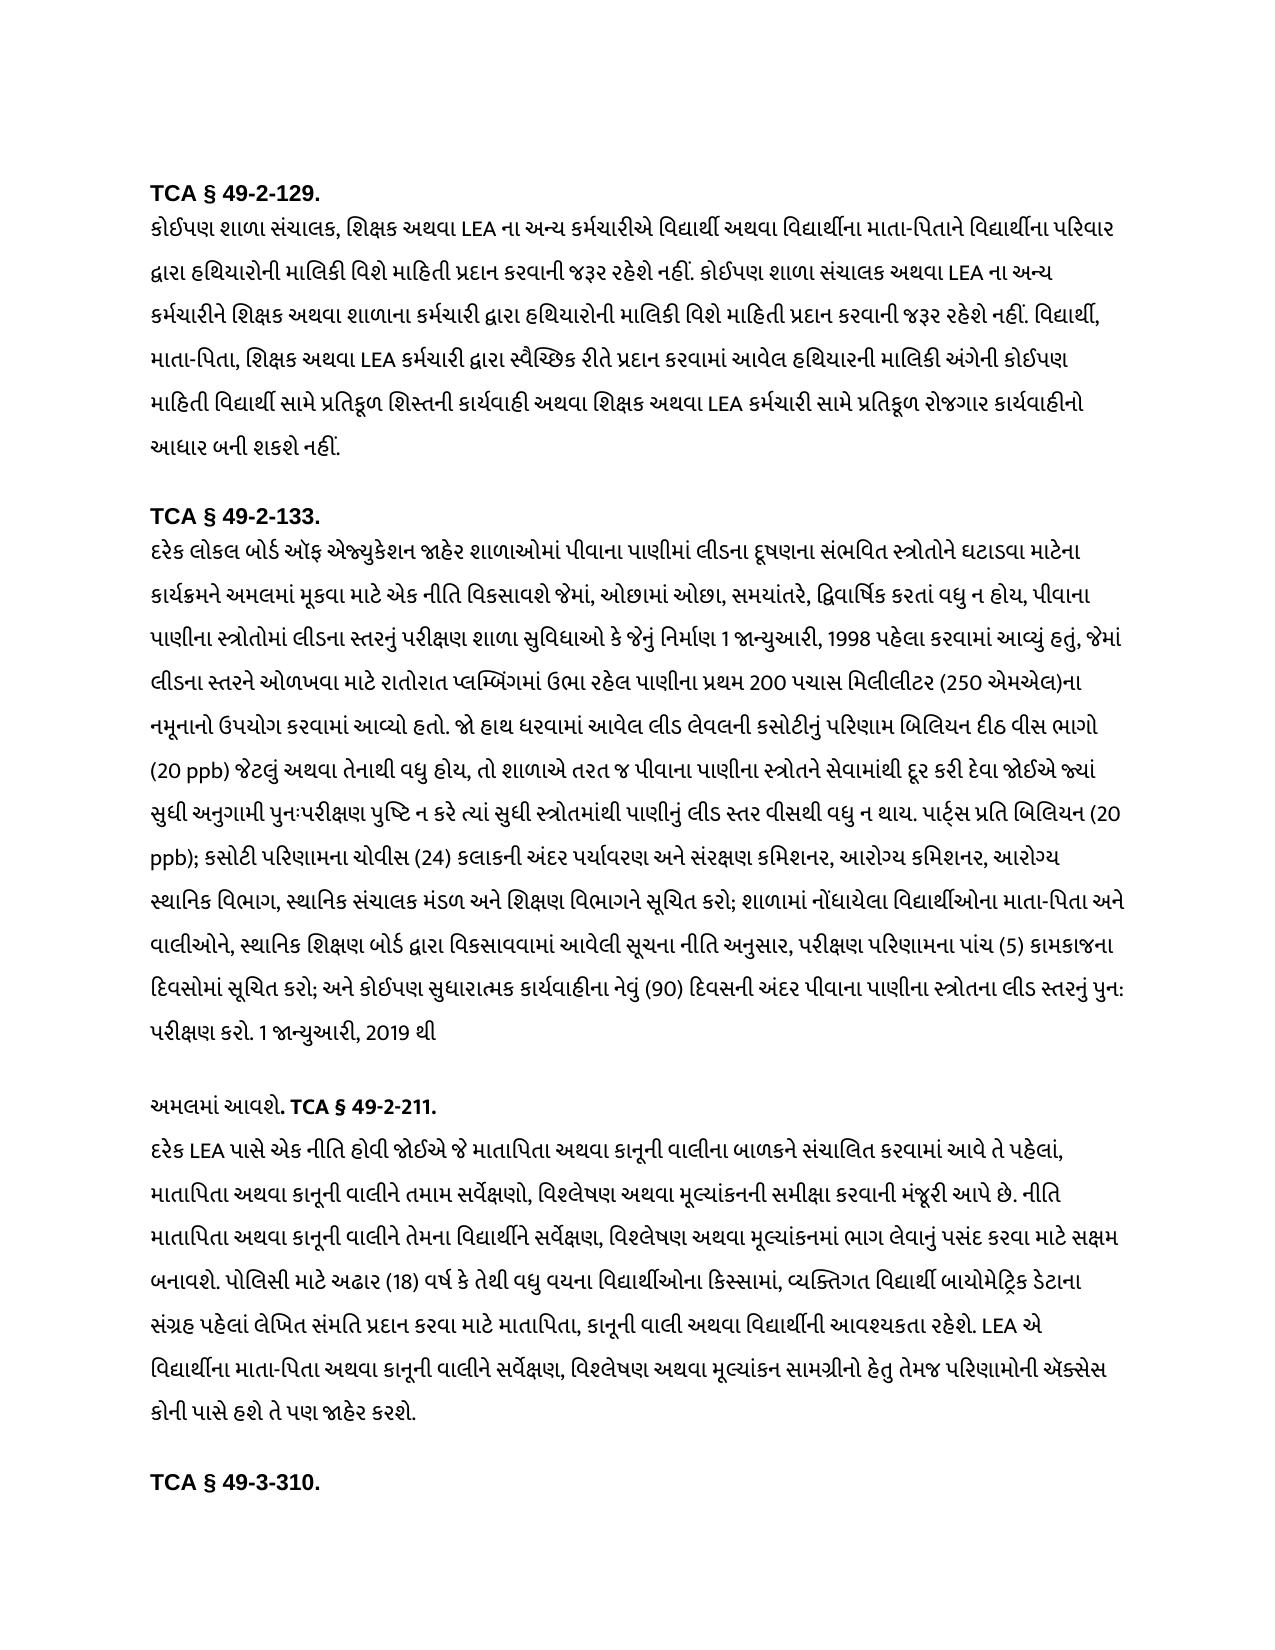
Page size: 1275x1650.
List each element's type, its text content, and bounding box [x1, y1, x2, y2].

text અમલમાં આવશે. TCA § 49-2-211. [150, 1088, 1125, 1127]
text દરેક લોકલ બોર્ડ ઑફ એજ્યુકેશન જાહેર શાળાઓમાં પીવાના પાણીમાં લીડના દૂષણના સંભવિત સ્ત્રોતોને ઘટાડવા માટેના કાર્યક્રમને અમલમાં મૂકવા માટે એક નીતિ વિકસાવશે જેમાં, ઓછામાં ઓછા, સમયાંતરે, દ્વિવાર્ષિક કરતાં વધુ ન હોય, પીવાના પાણીના સ્ત્રોતોમાં લીડના સ્તરનું પરીક્ષણ શાળા સુવિધાઓ કે જેનું નિર્માણ 1 જાન્યુઆરી, 1998 પહેલા કરવામાં આવ્યું હતું, જેમાં લીડના સ્તરને ઓળખવા માટે રાતોરાત પ્લમ્બિંગમાં ઉભા રહેલ પાણીના પ્રથમ 200 પચાસ મિલીલીટર (250 એમએલ)ના નમૂનાનો ઉપયોગ કરવામાં આવ્યો હતો. જો હાથ ધરવામાં આવેલ લીડ લેવલની કસોટીનું પરિણામ બિલિયન દીઠ વીસ ભાગો (20 ppb) જેટલું અથવા તેનાથી વધુ હોય, તો શાળાએ તરત જ પીવાના પાણીના સ્ત્રોતને સેવામાંથી દૂર કરી દેવા જોઈએ જ્યાં સુધી અનુગામી પુનઃપરીક્ષણ પુષ્ટિ ન કરે ત્યાં સુધી સ્ત્રોતમાંથી પાણીનું લીડ સ્તર વીસથી વધુ ન થાય. પાર્ટ્સ પ્રતિ બિલિયન (20 ppb); કસોટી પરિણામના ચોવીસ (24) કલાકની અંદર પર્યાવરણ અને સંરક્ષણ કમિશનર, આરોગ્ય કમિશનર, આરોગ્ય સ્થાનિક વિભાગ, સ્થાનિક સંચાલક મંડળ અને શિક્ષણ વિભાગને સૂચિત કરો; શાળામાં નોંધાયેલા વિદ્યાર્થીઓના માતા-પિતા અને વાલીઓને, સ્થાનિક શિક્ષણ બોર્ડ દ્વારા વિકસાવવામાં આવેલી સૂચના નીતિ અનુસાર, પરીક્ષણ પરિણામના પાંચ (5) કામકાજના દિવસોમાં સૂચિત કરો; અને કોઈપણ સુધારાત્મક કાર્યવાહીના નેવું (90) દિવસની અંદર પીવાના પાણીના સ્ત્રોતના લીડ સ્તરનું પુન: પરીક્ષણ કરો. 1 જાન્યુઆરી, 2019 થી [150, 533, 1125, 1053]
text દરેક LEA પાસે એક નીતિ હોવી જોઈએ જે માતાપિતા અથવા કાનૂની વાલીના બાળકને સંચાલિત કરવામાં આવે તે પહેલાં, માતાપિતા અથવા કાનૂની વાલીને તમામ સર્વેક્ષણો, વિશ્લેષણ અથવા મૂલ્યાંકનની સમીક્ષા કરવાની મંજૂરી આપે છે. નીતિ માતાપિતા અથવા કાનૂની વાલીને તેમના વિદ્યાર્થીને સર્વેક્ષણ, વિશ્લેષણ અથવા મૂલ્યાંકનમાં ભાગ લેવાનું પસંદ કરવા માટે સક્ષમ બનાવશે. પોલિસી માટે અઢાર (18) વર્ષ કે તેથી વધુ વયના વિદ્યાર્થીઓના કિસ્સામાં, વ્યક્તિગત વિદ્યાર્થી બાયોમેટ્રિક ડેટાના સંગ્રહ પહેલાં લેખિત સંમતિ પ્રદાન કરવા માટે માતાપિતા, કાનૂની વાલી અથવા વિદ્યાર્થીની આવશ્યકતા રહેશે. LEA એ વિદ્યાર્થીના માતા-પિતા અથવા કાનૂની વાલીને સર્વેક્ષણ, વિશ્લેષણ અથવા મૂલ્યાંકન સામગ્રીનો હેતુ તેમજ પરિણામોની ઍક્સેસ કોની પાસે હશે તે પણ જાહેર કરશે. [150, 1132, 1125, 1433]
text TCA § 49-2-129. [150, 180, 1125, 207]
text TCA § 49-2-133. [150, 503, 1125, 529]
text કોઈપણ શાળા સંચાલક, શિક્ષક અથવા LEA ના અન્ય કર્મચારીએ વિદ્યાર્થી અથવા વિદ્યાર્થીના માતા-પિતાને વિદ્યાર્થીના પરિવાર દ્વારા હથિયારોની માલિકી વિશે માહિતી પ્રદાન કરવાની જરૂર રહેશે નહીં. કોઈપણ શાળા સંચાલક અથવા LEA ના અન્ય કર્મચારીને શિક્ષક અથવા શાળાના કર્મચારી દ્વારા હથિયારોની માલિકી વિશે માહિતી પ્રદાન કરવાની જરૂર રહેશે નહીં. વિદ્યાર્થી, માતા-પિતા, શિક્ષક અથવા LEA કર્મચારી દ્વારા સ્વૈચ્છિક રીતે પ્રદાન કરવામાં આવેલ હથિયારની માલિકી અંગેની કોઈપણ માહિતી વિદ્યાર્થી સામે પ્રતિકૂળ શિસ્તની કાર્યવાહી અથવા શિક્ષક અથવા LEA કર્મચારી સામે પ્રતિકૂળ રોજગાર કાર્યવાહીનો આધાર બની શકશે નહીં. [150, 210, 1125, 467]
text TCA § 49-3-310. [150, 1469, 1125, 1495]
